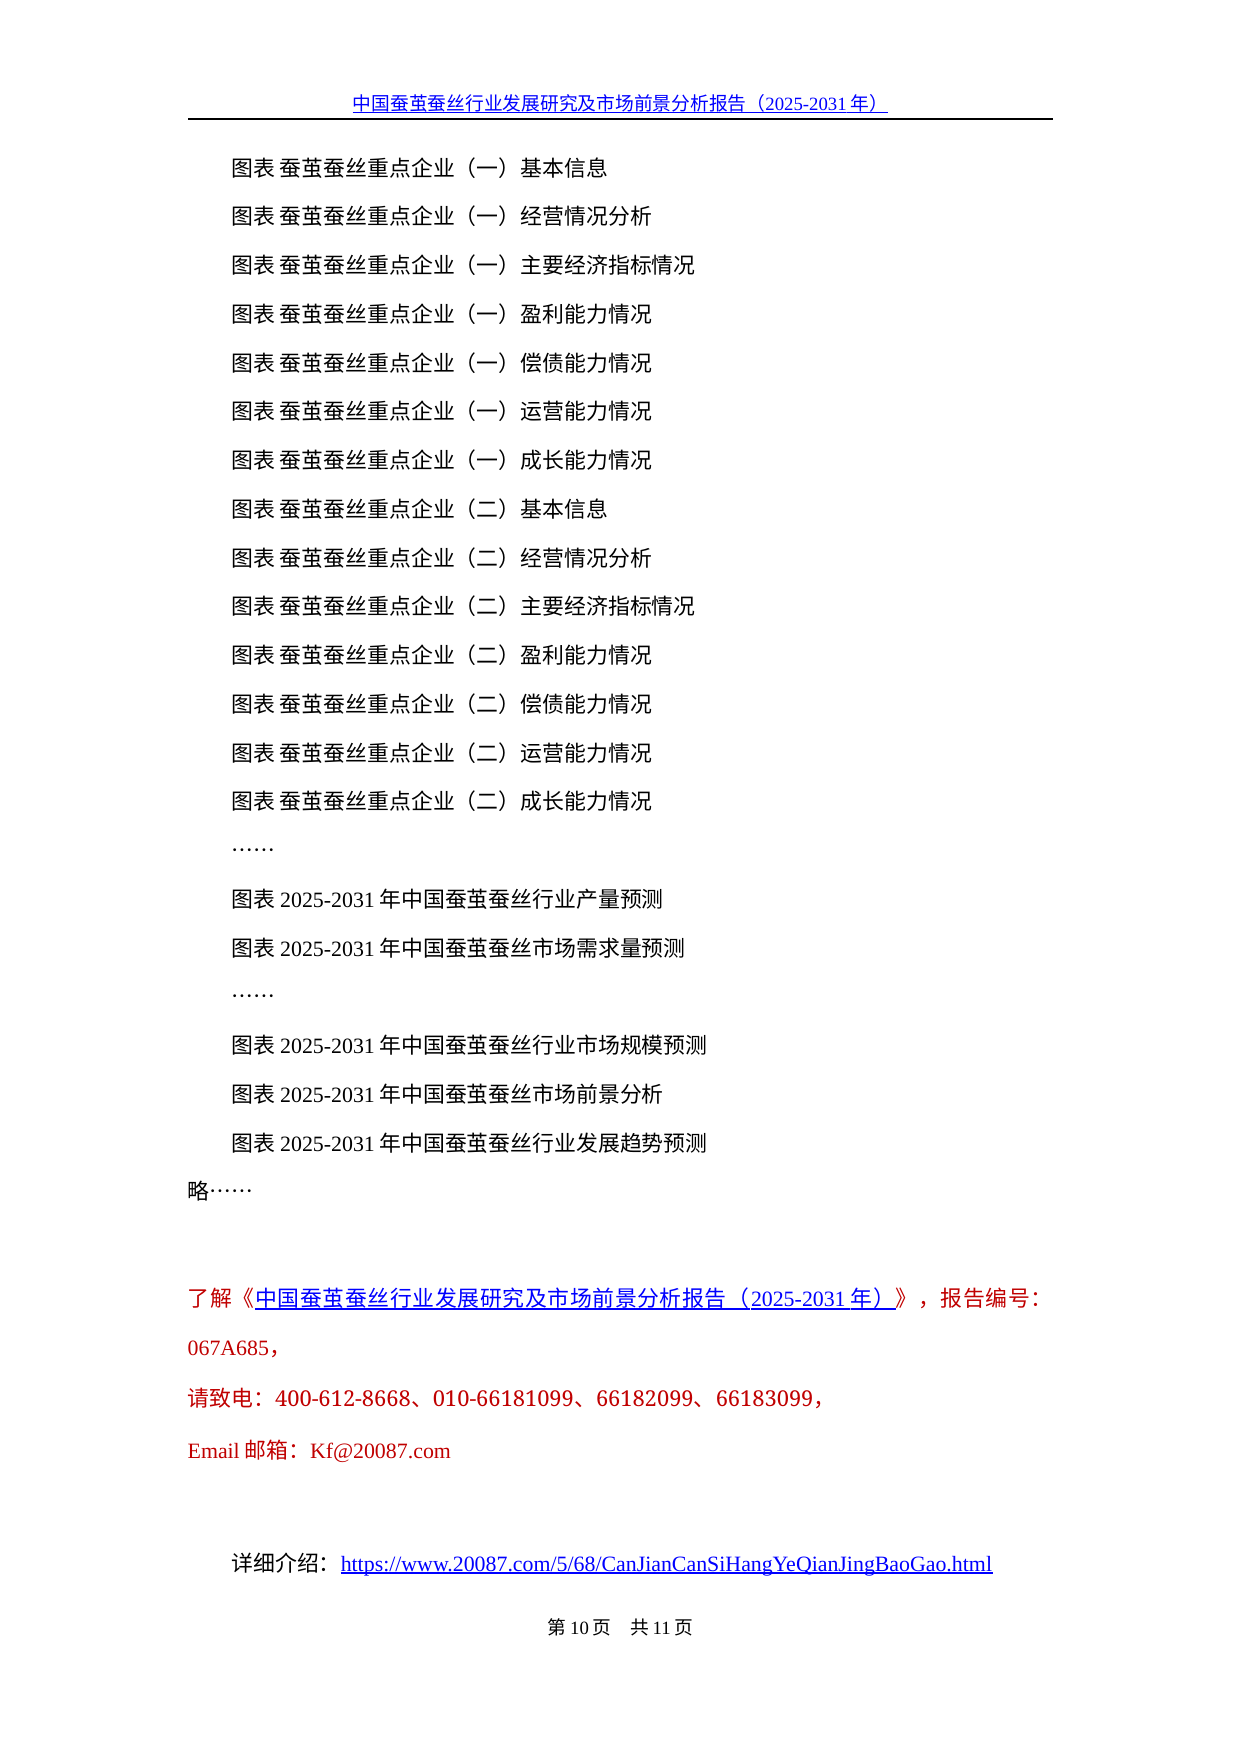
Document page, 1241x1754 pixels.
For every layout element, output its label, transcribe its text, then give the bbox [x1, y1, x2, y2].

text 详细介绍：https://www.20087.com/5/68/CanJianCanSiHangYeQianJingBaoGao.html [187, 1545, 1053, 1578]
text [187, 150, 1053, 1206]
text Email邮箱：Kf@20087.com [187, 1432, 1053, 1465]
text 了解《中国蚕茧蚕丝行业发展研究及市场前景分析报告（2025-2031年）》，报告编号：067A685， [187, 1280, 1053, 1362]
text 请致电：400-612-8668、010-66181099、66182099、66183099， [187, 1381, 1053, 1413]
